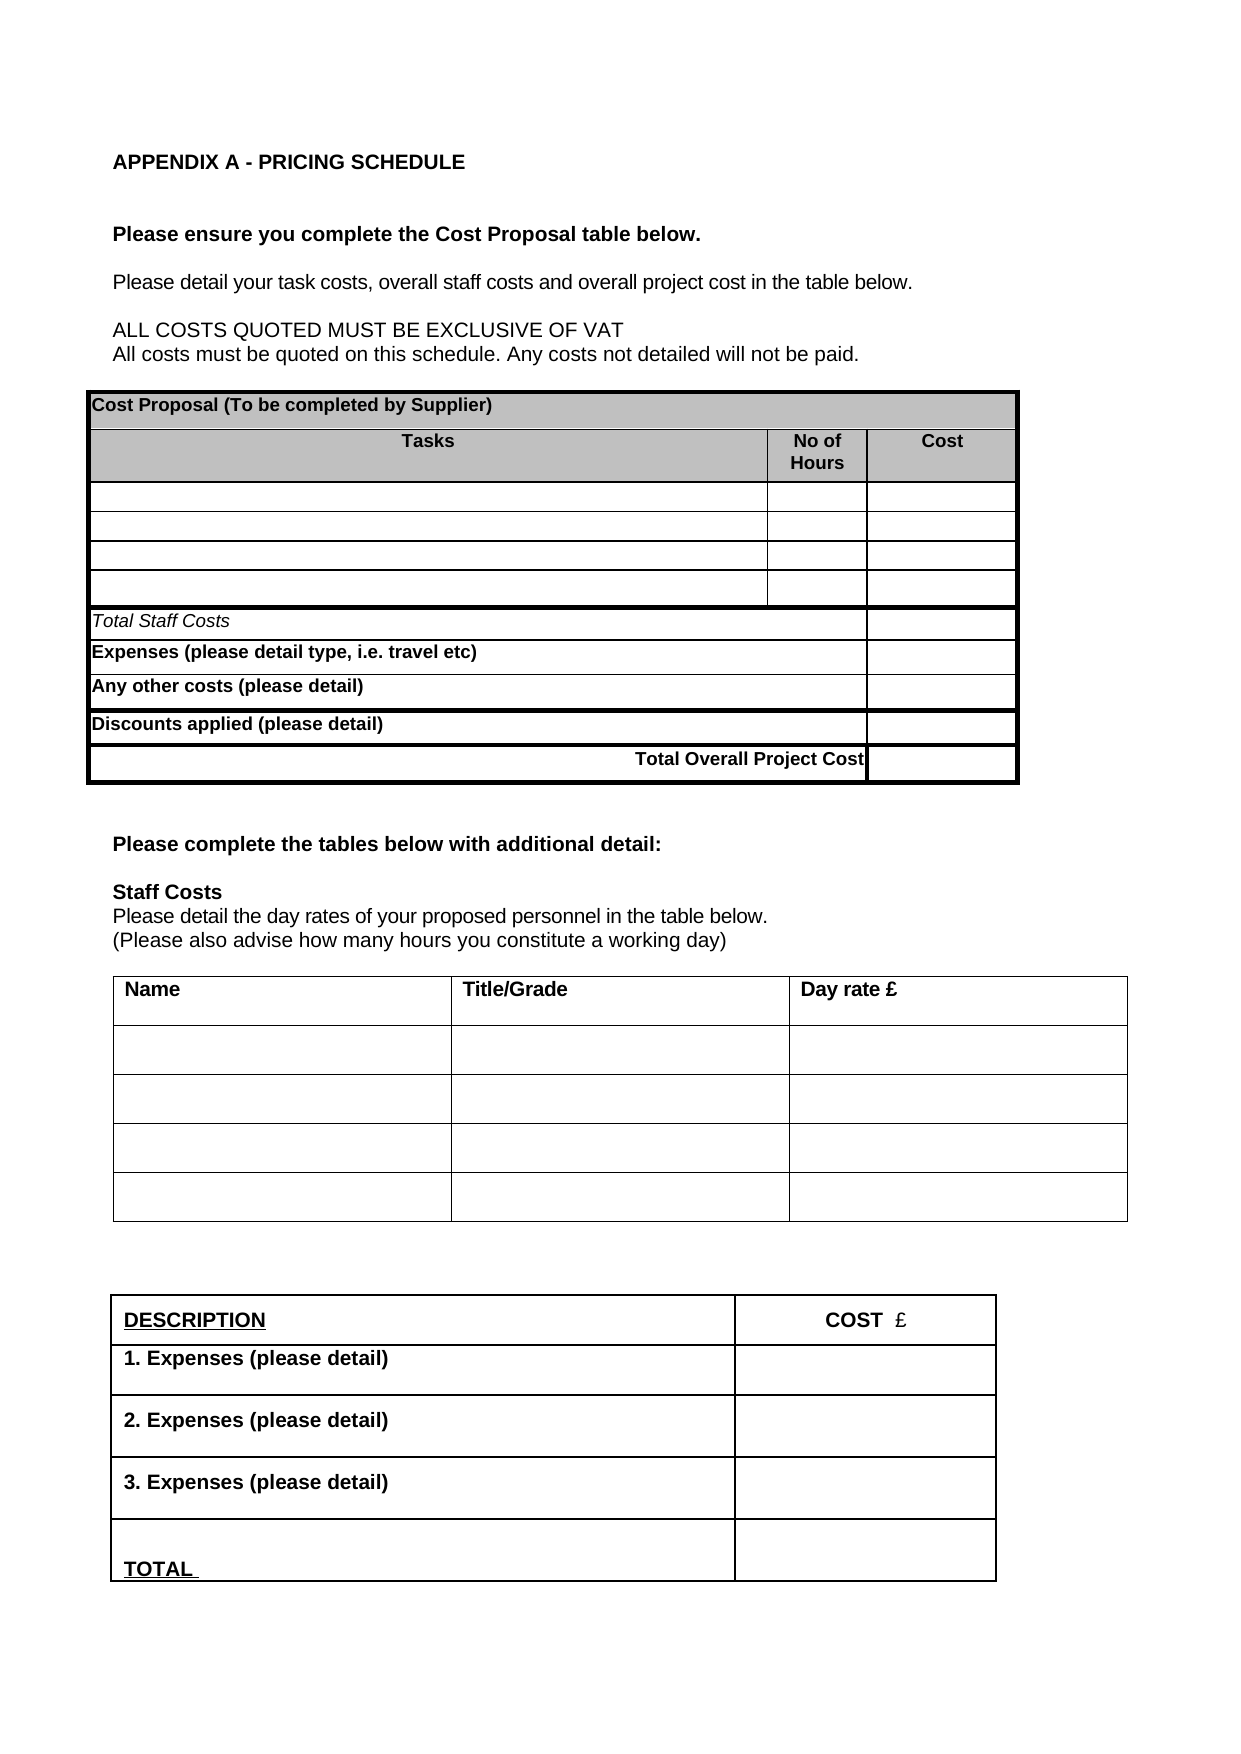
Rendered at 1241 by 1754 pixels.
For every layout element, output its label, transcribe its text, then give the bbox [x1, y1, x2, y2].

table_header Name [114, 977, 451, 1025]
table_cell Tasks [91, 430, 767, 481]
text Staff Costs [112, 880, 1128, 904]
table_cell [452, 1026, 789, 1074]
table_cell [114, 1124, 451, 1172]
table_header Day rate £ [790, 977, 1127, 1025]
table_cell Expenses (please detail type, i.e. travel etc) [91, 641, 866, 674]
table_header COST £ [736, 1296, 995, 1344]
table_cell [869, 747, 1015, 780]
table_cell Total Overall Project Cost [91, 747, 865, 780]
table_cell [868, 512, 1015, 540]
table_cell [768, 571, 866, 605]
table_cell [91, 512, 767, 540]
table_cell Any other costs (please detail) [91, 675, 866, 708]
table_cell TOTAL [112, 1520, 734, 1580]
text Please detail your task costs, overall staff costs and overall project cost in the table below. [112, 270, 1128, 294]
table_cell [452, 1075, 789, 1123]
table_cell [114, 1075, 451, 1123]
subtitle APPENDIX A - PRICING SCHEDULE [112, 150, 1128, 174]
table_cell [452, 1173, 789, 1221]
table_cell [868, 641, 1015, 674]
table_header DESCRIPTION [112, 1296, 734, 1344]
table_cell [868, 713, 1015, 743]
table_cell [736, 1396, 995, 1456]
table_cell [868, 610, 1015, 639]
table_cell 3. Expenses (please detail) [112, 1458, 734, 1518]
table_cell [790, 1173, 1127, 1221]
table_cell [868, 571, 1015, 605]
table_cell [768, 512, 866, 540]
table_header Title/Grade [452, 977, 789, 1025]
table_cell [768, 542, 866, 569]
table_cell 2. Expenses (please detail) [112, 1396, 734, 1456]
text ALL COSTS QUOTED MUST BE EXCLUSIVE OF VAT [112, 318, 1128, 342]
table_cell [114, 1173, 451, 1221]
table_cell [768, 483, 866, 511]
table_cell 1. Expenses (please detail) [112, 1346, 734, 1394]
text Please detail the day rates of your proposed personnel in the table below. [112, 904, 1128, 928]
table_cell [868, 483, 1015, 511]
text Please complete the tables below with additional detail: [112, 832, 1128, 856]
table_cell [736, 1346, 995, 1394]
text All costs must be quoted on this schedule. Any costs not detailed will not be paid. [112, 342, 1128, 366]
table_cell Total Staff Costs [91, 610, 866, 639]
table_cell Discounts applied (please detail) [91, 713, 866, 743]
table_cell [868, 542, 1015, 569]
table_cell No of Hours [768, 430, 866, 481]
table_header Cost Proposal (To be completed by Supplier) [91, 394, 1015, 428]
table_cell [790, 1026, 1127, 1074]
table_cell [91, 542, 767, 569]
text (Please also advise how many hours you constitute a working day) [112, 928, 1128, 952]
table_cell [790, 1124, 1127, 1172]
table_cell [452, 1124, 789, 1172]
table_cell [114, 1026, 451, 1074]
table_cell [91, 483, 767, 511]
text Please ensure you complete the Cost Proposal table below. [112, 222, 1128, 246]
table_cell [736, 1520, 995, 1580]
table_cell Cost [868, 430, 1015, 481]
table_cell [736, 1458, 995, 1518]
table_cell [868, 675, 1015, 708]
table_cell [790, 1075, 1127, 1123]
table_cell [91, 571, 767, 605]
